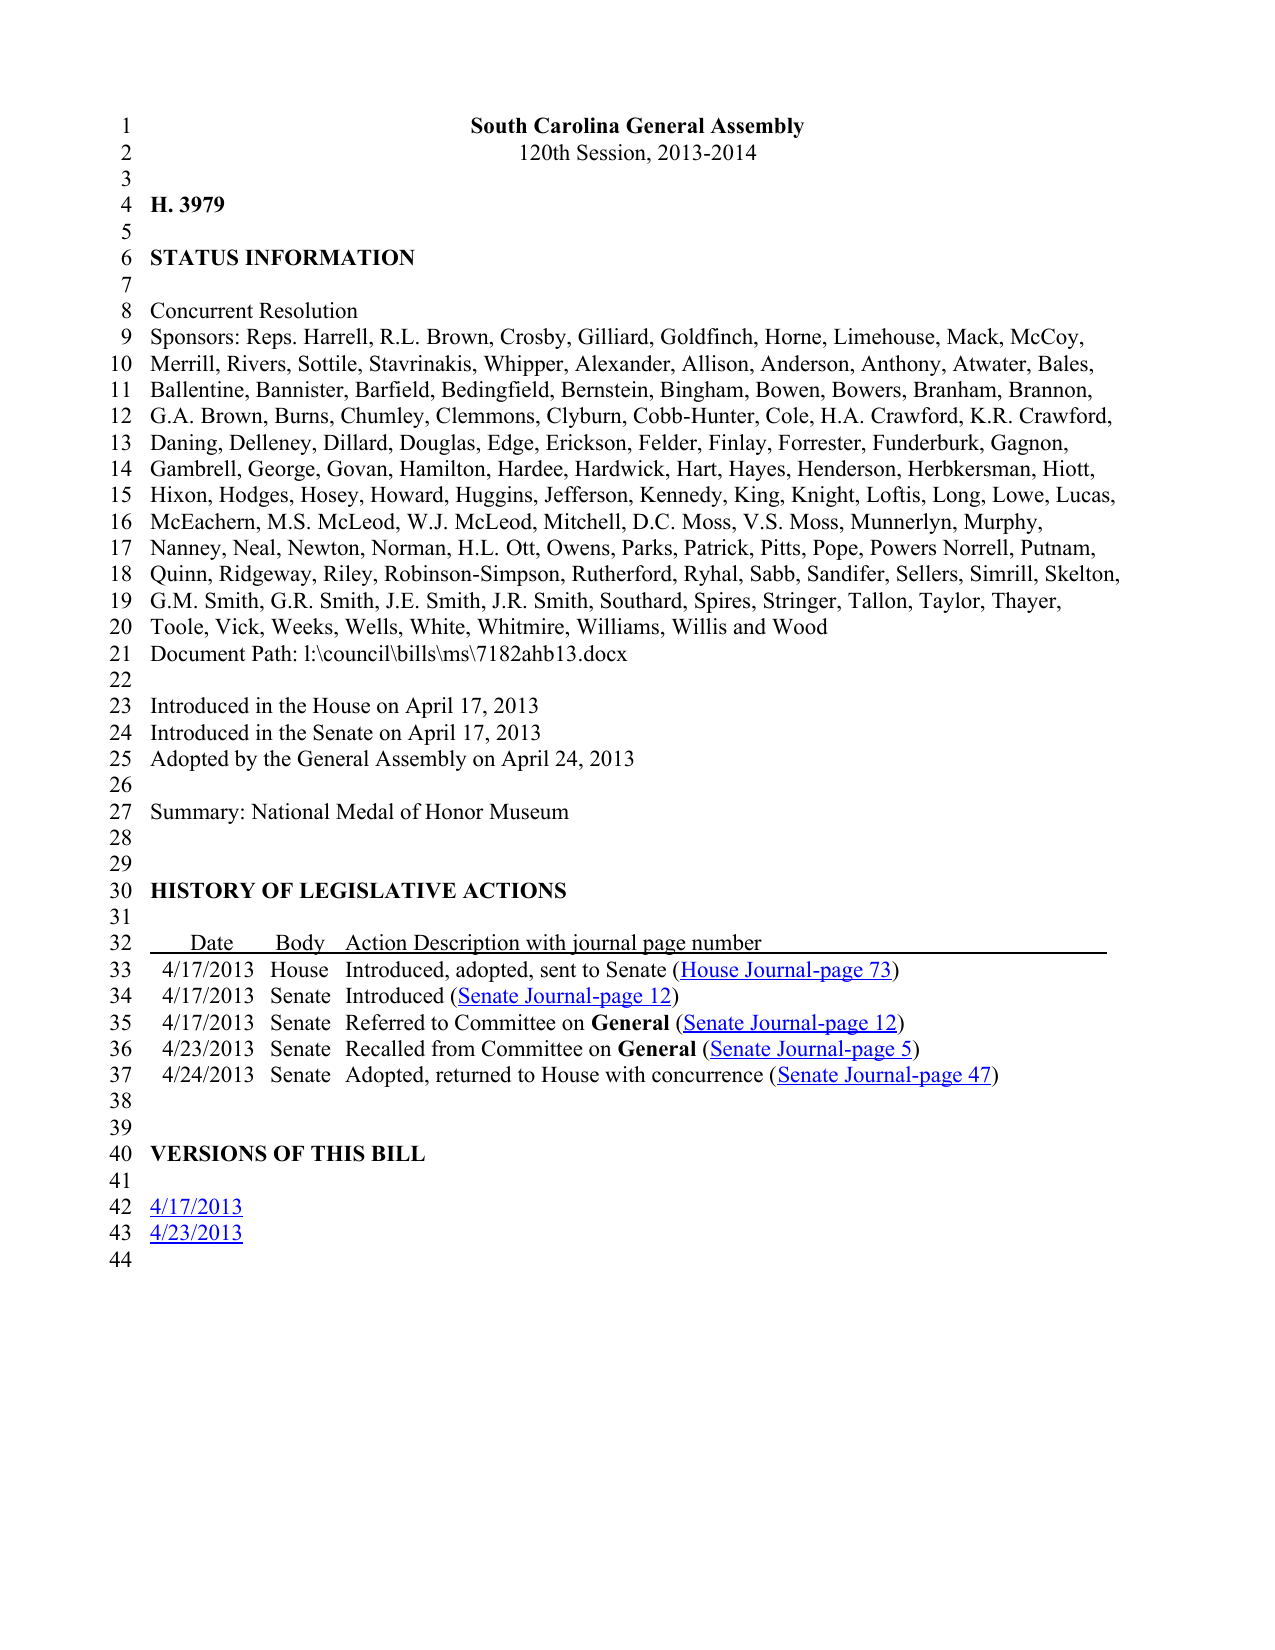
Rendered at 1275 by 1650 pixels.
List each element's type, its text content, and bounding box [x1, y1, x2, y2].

text Sponsors: Reps. Harrell, R.L. Brown, Crosby, Gilliard, Goldfinch, Horne, Limehouse, Mack, McCoy, Merrill, Rivers, Sottile, Stavrinakis, Whipper, Alexander, Allison, Anderson, Anthony, Atwater, Bales, Ballentine, Bannister, Barfield, Bedingfield, Bernstein, Bingham, Bowen, Bowers, Branham, Brannon, G.A. Brown, Burns, Chumley, Clemmons, Clyburn, Cobb-Hunter, Cole, H.A. Crawford, K.R. Crawford, Daning, Delleney, Dillard, Douglas, Edge, Erickson, Felder, Finlay, Forrester, Funderburk, Gagnon, Gambrell, George, Govan, Hamilton, Hardee, Hardwick, Hart, Hayes, Henderson, Herbkersman, Hiott, Hixon, Hodges, Hosey, Howard, Huggins, Jefferson, Kennedy, King, Knight, Loftis, Long, Lowe, Lucas, McEachern, M.S. McLeod, W.J. McLeod, Mitchell, D.C. Moss, V.S. Moss, Munnerlyn, Murphy, Nanney, Neal, Newton, Norman, H.L. Ott, Owens, Parks, Patrick, Pitts, Pope, Powers Norrell, Putnam, Quinn, Ridgeway, Riley, Robinson-Simpson, Rutherford, Ryhal, Sabb, Sandifer, Sellers, Simrill, Skelton, G.M. Smith, G.R. Smith, J.E. Smith, J.R. Smith, Southard, Spires, Stringer, Tallon, Taylor, Thayer, Toole, Vick, Weeks, Wells, White, Whitmire, Williams, Willis and Wood [150, 323, 1125, 639]
text South Carolina General Assembly [150, 112, 1125, 139]
text VERSIONS OF THIS BILL [150, 1140, 1125, 1167]
text 4/17/2013 House Introduced, adopted, sent to Senate (House Journal-page 73) [150, 956, 1125, 982]
text Summary: National Medal of Honor Museum [150, 798, 1125, 824]
text 4/17/2013 Senate Introduced (Senate Journal-page 12) [150, 982, 1125, 1008]
text H. 3979 [150, 192, 1125, 218]
text Concurrent Resolution [150, 297, 1125, 323]
text Introduced in the Senate on April 17, 2013 [150, 719, 1125, 745]
text 4/17/2013 Senate Referred to Committee on General (Senate Journal-page 12) [150, 1008, 1125, 1035]
text 4/23/2013 [150, 1219, 1125, 1246]
text 4/24/2013 Senate Adopted, returned to House with concurrence (Senate Journal-page 47) [150, 1061, 1125, 1088]
text 4/17/2013 [150, 1193, 1125, 1219]
text 4/23/2013 Senate Recalled from Committee on General (Senate Journal-page 5) [150, 1035, 1125, 1061]
text HISTORY OF LEGISLATIVE ACTIONS [150, 877, 1125, 903]
text Document Path: l:\council\bills\ms\7182ahb13.docx [150, 639, 1125, 666]
text Introduced in the House on April 17, 2013 [150, 692, 1125, 719]
text Adopted by the General Assembly on April 24, 2013 [150, 745, 1125, 771]
text 120th Session, 2013-2014 [150, 139, 1125, 165]
text Date Body Action Description with journal page number [150, 929, 1125, 956]
text STATUS INFORMATION [150, 244, 1125, 271]
